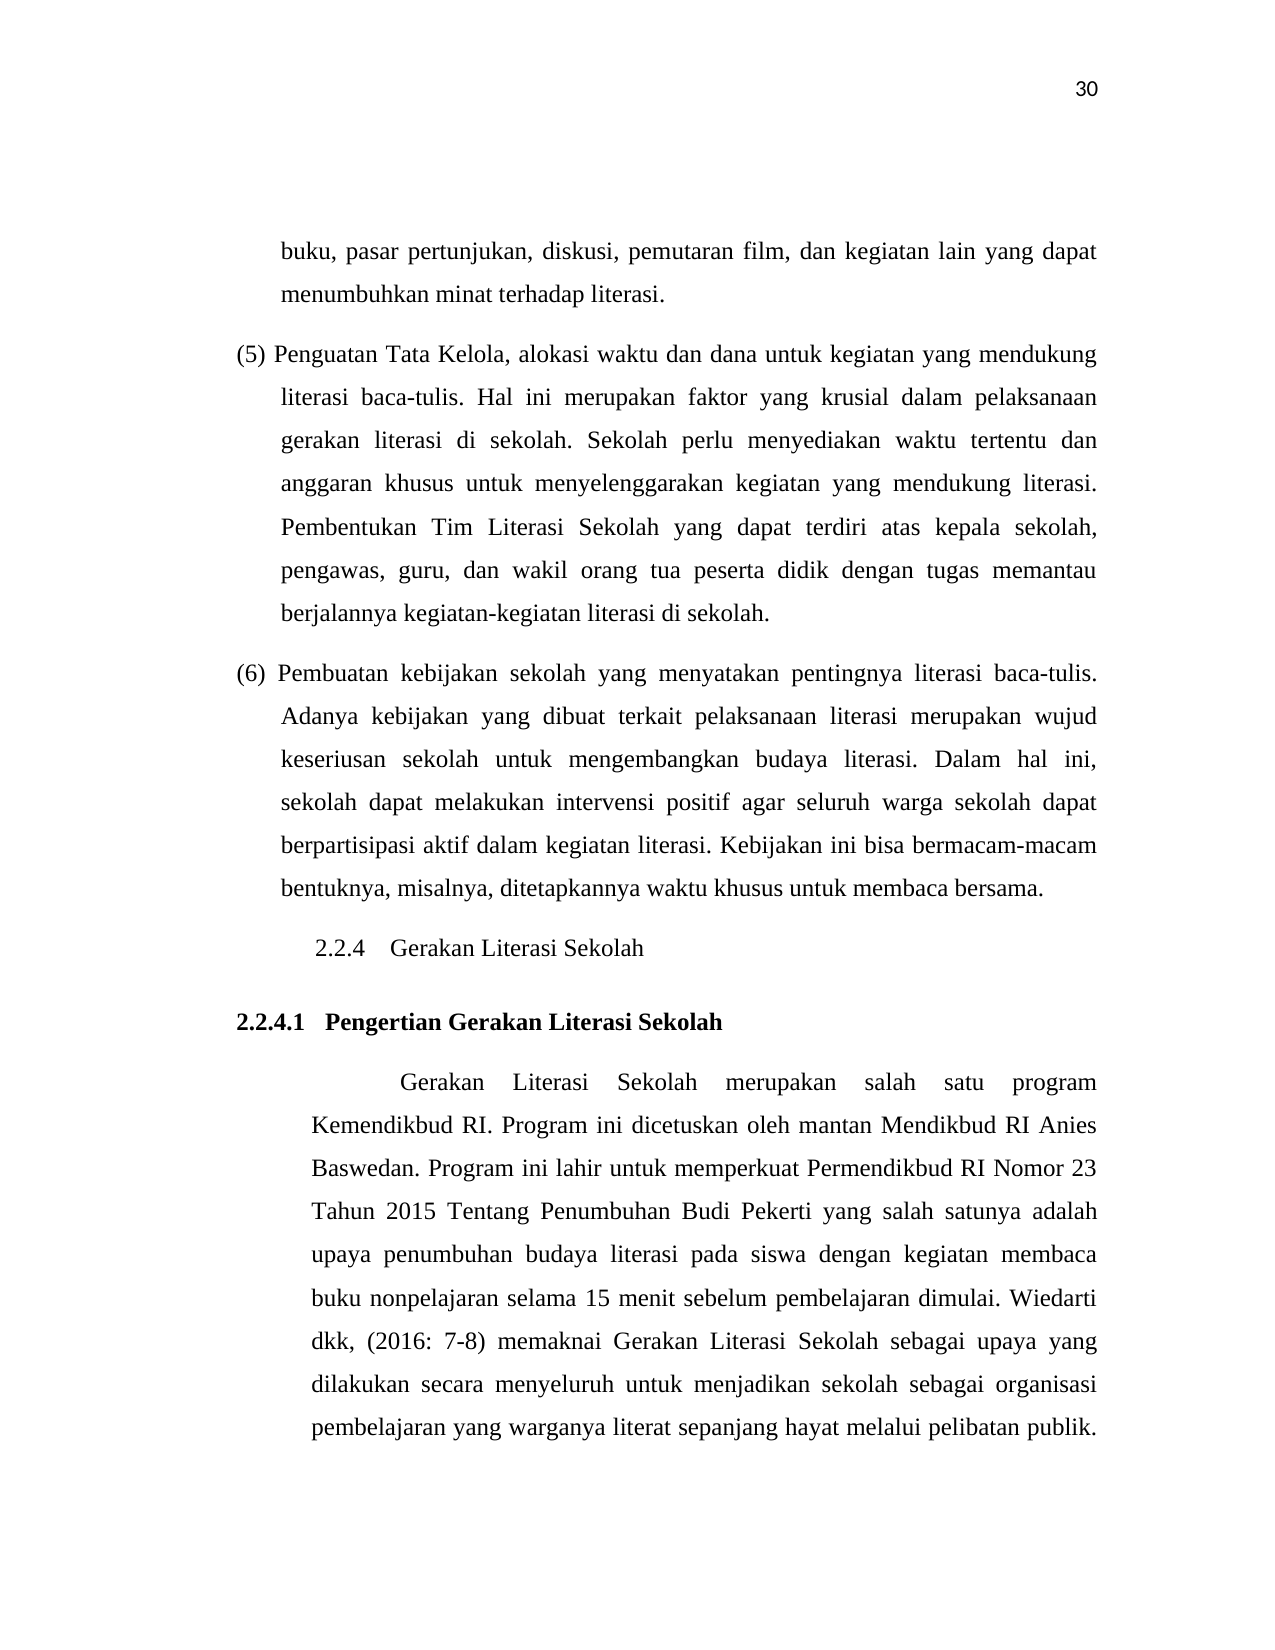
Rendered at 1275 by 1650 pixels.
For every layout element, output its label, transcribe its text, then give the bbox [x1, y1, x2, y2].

text (5) Penguatan Tata Kelola, alokasi waktu dan dana untuk kegiatan yang mendukung literasi baca-tulis. Hal ini merupakan faktor yang krusial dalam pelaksanaan gerakan literasi di sekolah. Sekolah perlu menyediakan waktu tertentu dan anggaran khusus untuk menyelenggarakan kegiatan yang mendukung literasi. Pembentukan Tim Literasi Sekolah yang dapat terdiri atas kepala sekolah, pengawas, guru, dan wakil orang tua peserta didik dengan tugas memantau berjalannya kegiatan-kegiatan literasi di sekolah. [236, 339, 1098, 627]
subtitle Gerakan Literasi Sekolah [315, 933, 1098, 962]
text (6) Pembuatan kebijakan sekolah yang menyatakan pentingnya literasi baca-tulis. Adanya kebijakan yang dibuat terkait pelaksanaan literasi merupakan wujud keseriusan sekolah untuk mengembangkan budaya literasi. Dalam hal ini, sekolah dapat melakukan intervensi positif agar seluruh warga sekolah dapat berpartisipasi aktif dalam kegiatan literasi. Kebijakan ini bisa bermacam-macam bentuknya, misalnya, ditetapkannya waktu khusus untuk membaca bersama. [236, 658, 1098, 902]
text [236, 236, 1098, 308]
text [311, 1067, 1098, 1441]
list 2.2.4.1 Pengertian Gerakan Literasi Sekolah [236, 1007, 1098, 1036]
